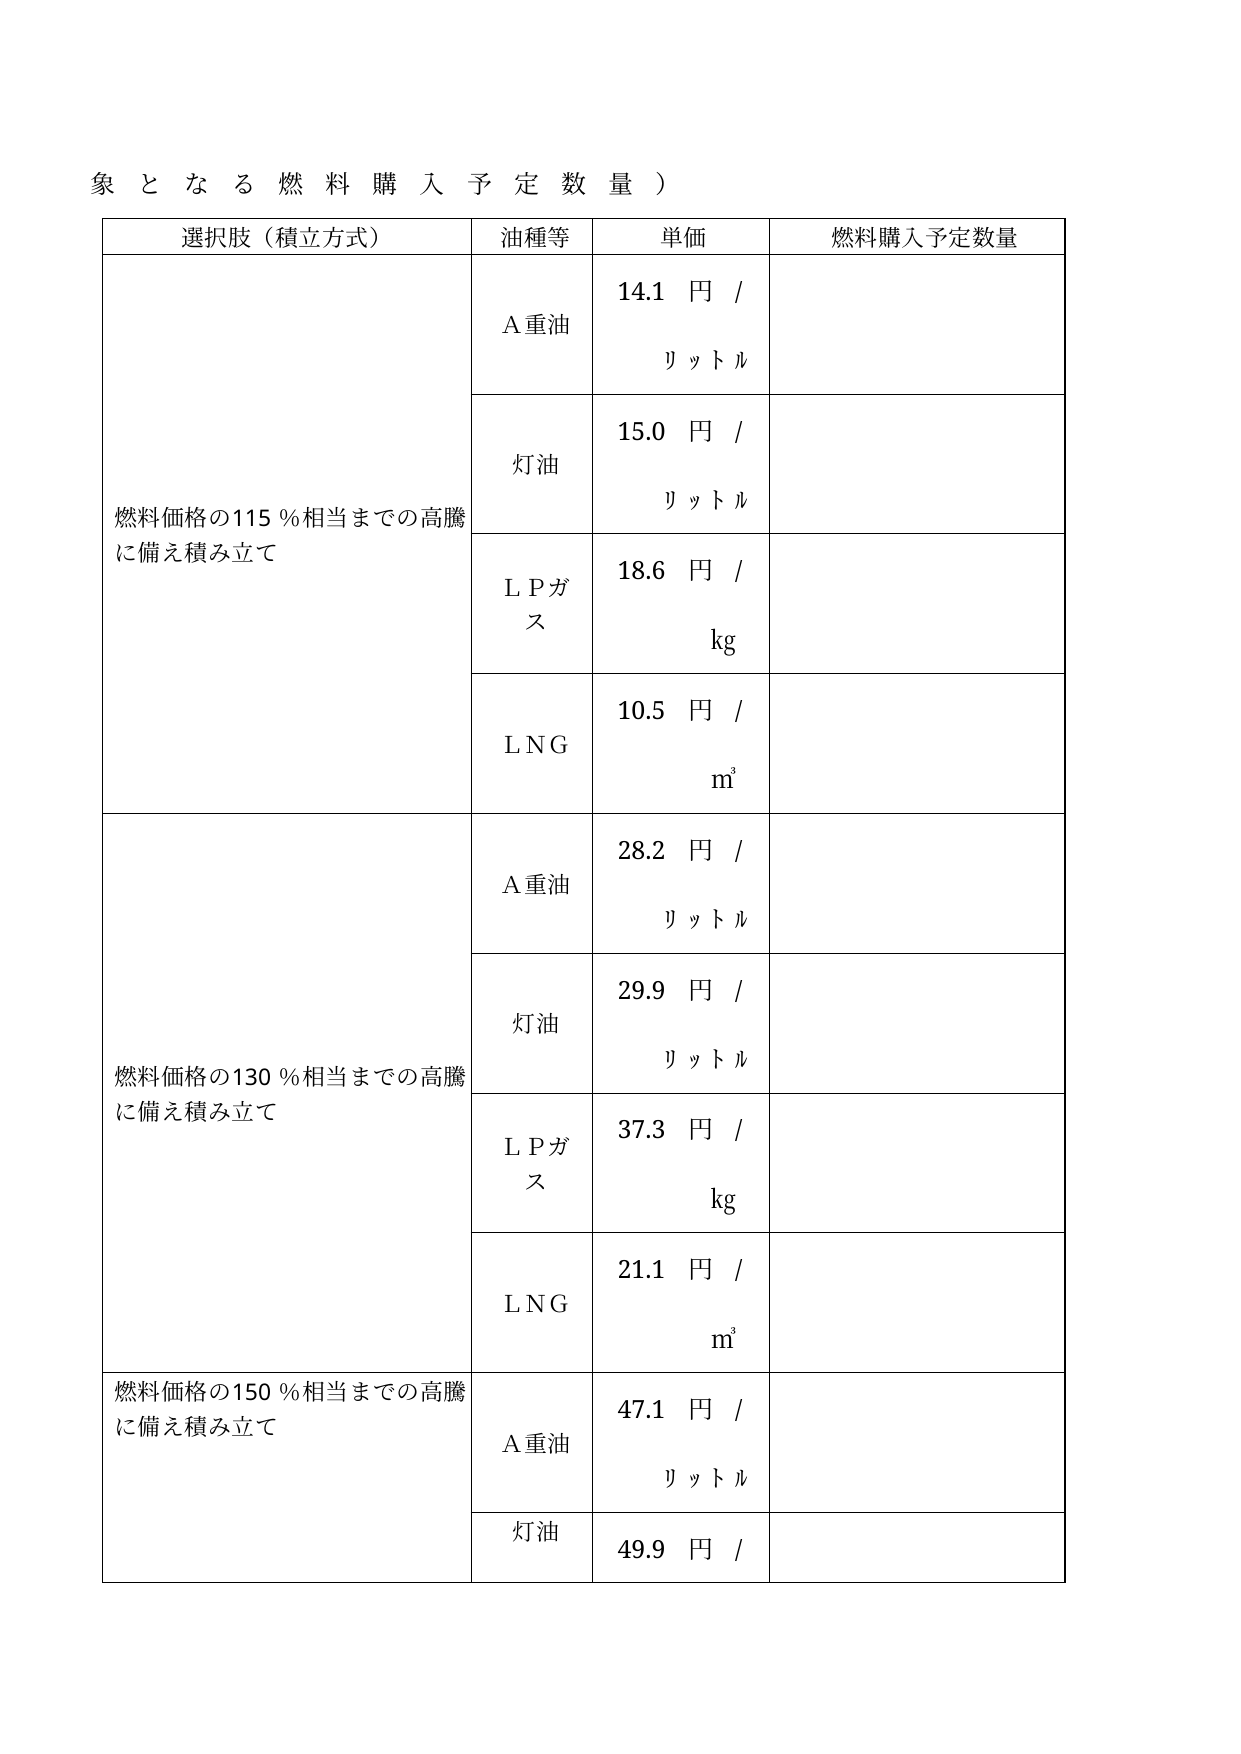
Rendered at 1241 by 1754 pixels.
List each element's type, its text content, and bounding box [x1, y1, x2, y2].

table_cell ＬＰガス [472, 1094, 592, 1232]
table_cell [770, 814, 1064, 953]
table_cell 29.9円/ﾘｯﾄﾙ [593, 954, 769, 1092]
table_cell 燃料価格の115％相当までの高騰に備え積み立て [103, 255, 471, 813]
table_cell [770, 395, 1064, 533]
table_cell ＬＮＧ [472, 674, 592, 813]
table_header 燃料購入予定数量 [770, 219, 1064, 254]
table_cell 15.0円/ﾘｯﾄﾙ [593, 395, 769, 533]
table_cell 18.6円/㎏ [593, 534, 769, 673]
table_cell [770, 1094, 1064, 1232]
table_cell Ａ重油 [472, 814, 592, 953]
table_cell [770, 1233, 1064, 1372]
table_cell 37.3円/㎏ [593, 1094, 769, 1232]
table_cell 灯油 [472, 954, 592, 1092]
table_cell Ａ重油 [472, 1373, 592, 1512]
table_cell 10.5円/㎥ [593, 674, 769, 813]
table_cell [770, 534, 1064, 673]
table_header 単価 [593, 219, 769, 254]
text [90, 148, 1150, 218]
table_cell [770, 255, 1064, 393]
table_cell 灯油 [472, 395, 592, 533]
table_cell 燃料価格の130％相当までの高騰に備え積み立て [103, 814, 471, 1372]
table_cell 21.1円/㎥ [593, 1233, 769, 1372]
table_cell [770, 674, 1064, 813]
table_cell 28.2円/ﾘｯﾄﾙ [593, 814, 769, 953]
table_cell 49.9円/ﾘｯﾄﾙ [593, 1513, 769, 1582]
table_header 選択肢（積立方式） [103, 219, 471, 254]
table_cell [770, 1513, 1064, 1582]
table_cell Ａ重油 [472, 255, 592, 393]
table_cell 47.1円/ﾘｯﾄﾙ [593, 1373, 769, 1512]
table_cell [770, 954, 1064, 1092]
table_header 油種等 [472, 219, 592, 254]
table_cell [770, 1373, 1064, 1512]
table_cell ＬＰガス [472, 534, 592, 673]
table_cell 燃料価格の150％相当までの高騰に備え積み立て [103, 1373, 471, 1582]
table_cell 灯油 [472, 1513, 592, 1582]
table_cell ＬＮＧ [472, 1233, 592, 1372]
table_cell 14.1円/ﾘｯﾄﾙ [593, 255, 769, 393]
